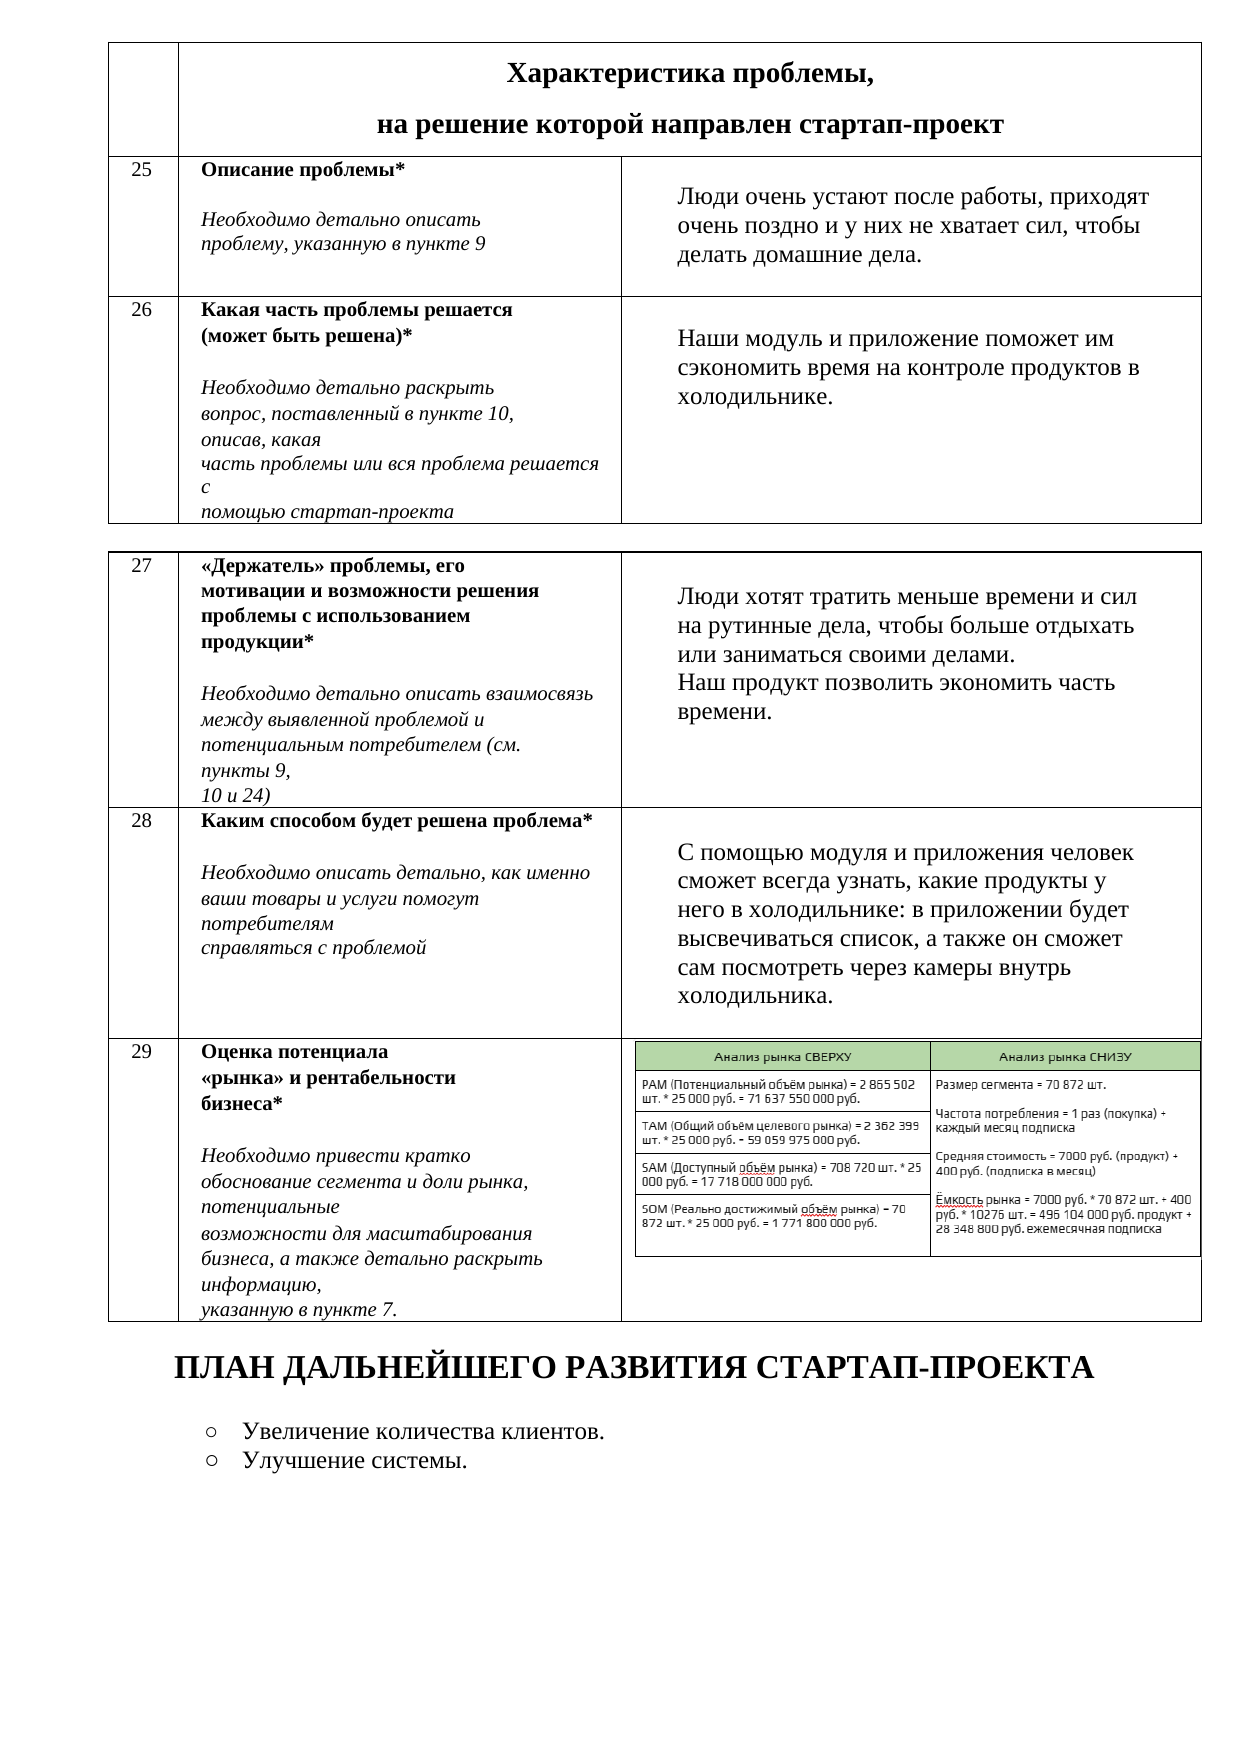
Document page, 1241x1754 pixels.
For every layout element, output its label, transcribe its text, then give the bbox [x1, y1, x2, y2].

table_cell Какая часть проблемы решается (может быть решена)* Необходимо детально раскрыть вопрос, поставленный в пункте 10, описав, какая часть проблемы или вся проблема решается с помощью стартап-проекта [179, 297, 621, 523]
table_cell 25 [109, 157, 178, 296]
text ПЛАН ДАЛЬНЕЙШЕГО РАЗВИТИЯ СТАРТАП-ПРОЕКТА [174, 1347, 1213, 1386]
table_cell 26 [109, 297, 178, 523]
table_cell Люди очень устают после работы, приходят очень поздно и у них не хватает сил, чтобы делать домашние дела. [622, 157, 1201, 296]
table_cell С помощью модуля и приложения человек сможет всегда узнать, какие продукты у него в холодильнике: в приложении будет высвечиваться список, а также он сможет сам посмотреть через камеры внутрь холодильника. [622, 808, 1201, 1038]
list Увеличение количества клиентов. [204, 1416, 1213, 1445]
table_cell 29 [109, 1039, 178, 1321]
picture [632, 1039, 1202, 1260]
table_cell 28 [109, 808, 178, 1038]
table_cell Описание проблемы* Необходимо детально описать проблему, указанную в пункте 9 [179, 157, 621, 296]
table_cell [109, 43, 178, 156]
table_cell Каким способом будет решена проблема* Необходимо описать детально, как именно ваши товары и услуги помогут потребителям справляться с проблемой [179, 808, 621, 1038]
table_header «Держатель» проблемы, его мотивации и возможности решения проблемы с использованием продукции* Необходимо детально описать взаимосвязь между выявленной проблемой и потенциальным потребителем (см. пункты 9, 10 и 24) [179, 553, 621, 807]
list Улучшение системы. [204, 1445, 1213, 1474]
table_cell Характеристика проблемы, на решение которой направлен стартап-проект [179, 43, 1201, 156]
table_cell Оценка потенциала «рынка» и рентабельности бизнеса* Необходимо привести кратко обоснование сегмента и доли рынка, потенциальные возможности для масштабирования бизнеса, а также детально раскрыть информацию, указанную в пункте 7. [179, 1039, 621, 1321]
table_cell [622, 1039, 1201, 1321]
table_header 27 [109, 553, 178, 807]
table_header Люди хотят тратить меньше времени и сил на рутинные дела, чтобы больше отдыхать или заниматься своими делами. Наш продукт позволить экономить часть времени. [622, 553, 1201, 807]
table_cell Наши модуль и приложение поможет им сэкономить время на контроле продуктов в холодильнике. [622, 297, 1201, 523]
